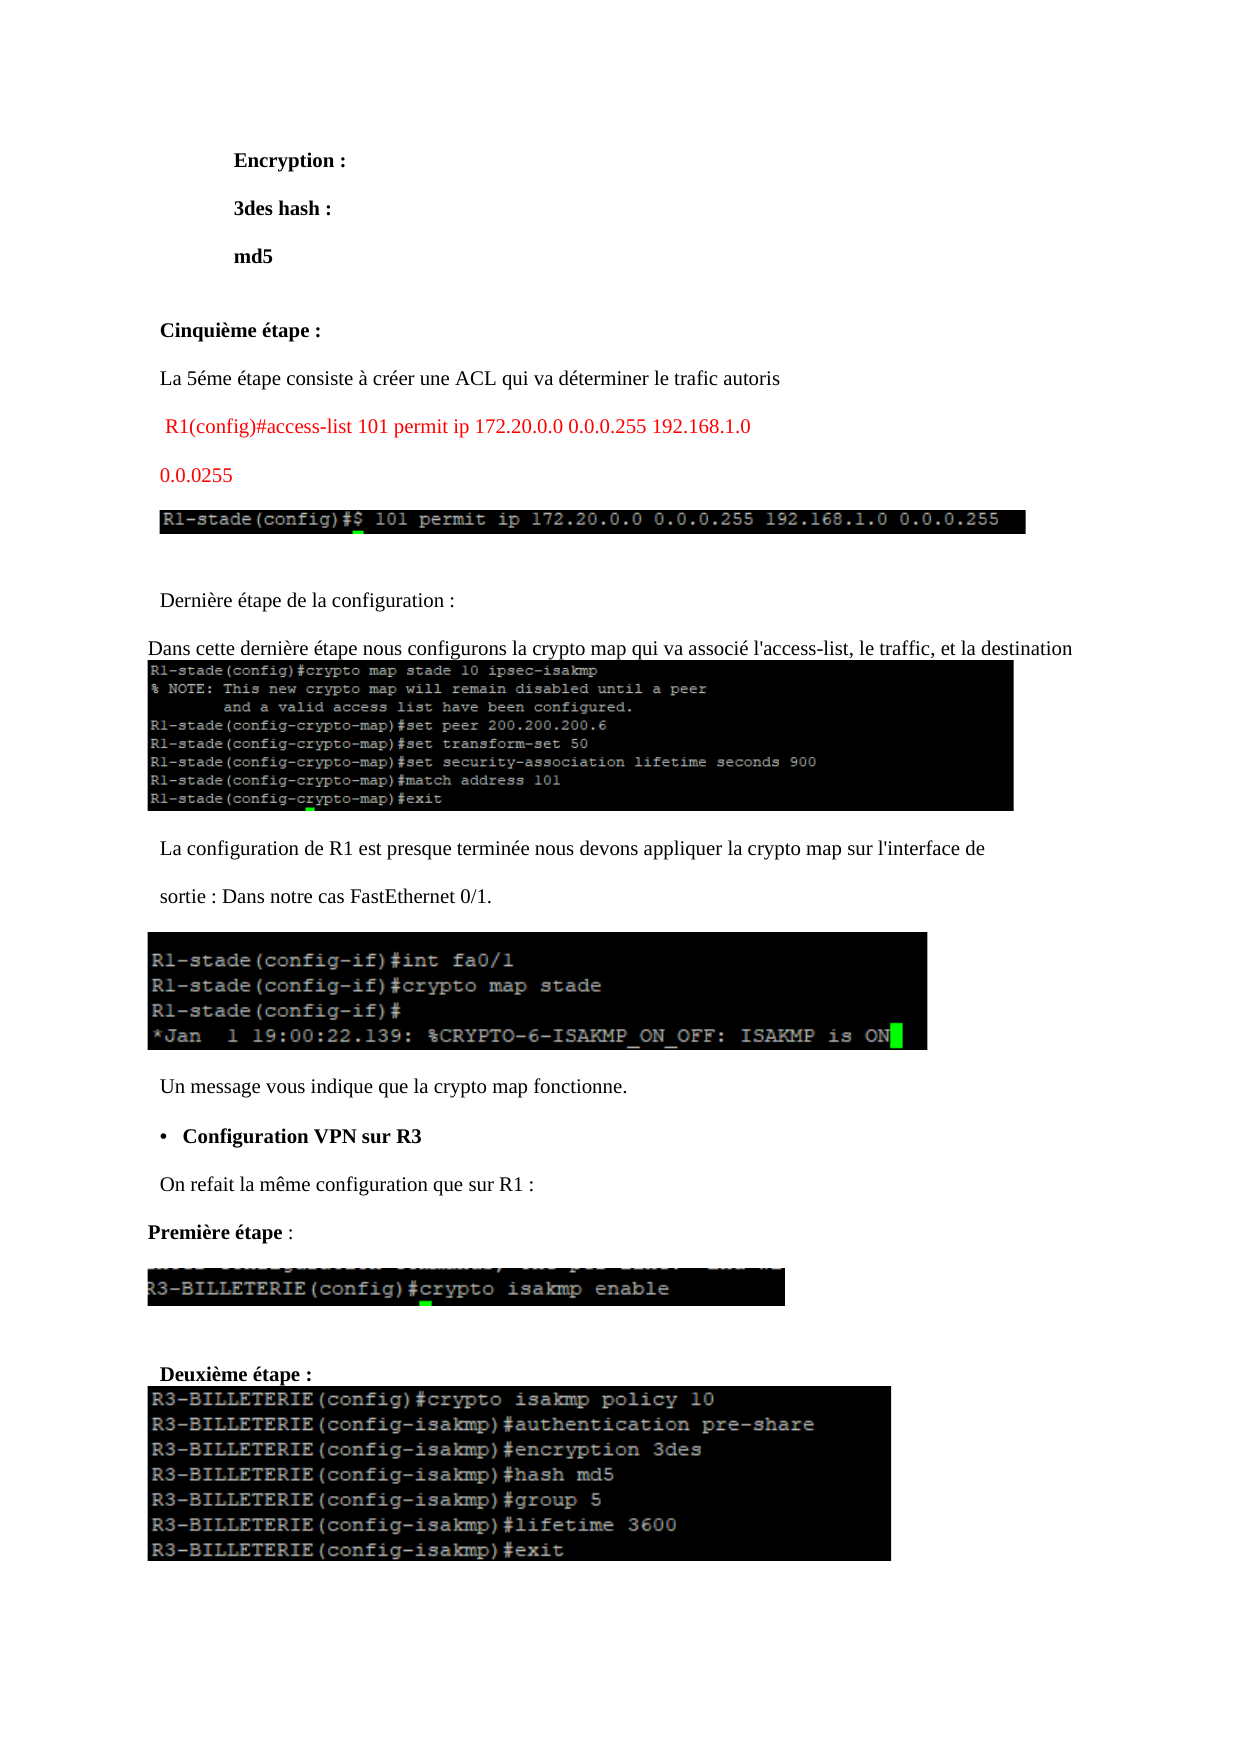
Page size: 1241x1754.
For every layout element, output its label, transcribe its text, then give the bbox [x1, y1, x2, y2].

text La 5éme étape consiste à créer une ACL qui va déterminer le trafic autoris [159, 366, 803, 390]
picture [147, 1386, 892, 1561]
text Dans cette dernière étape nous configurons la crypto map qui va associé l'access-list, le traffic, et la destination [148, 636, 1093, 660]
text R1(config)#access-list 101 permit ip 172.20.0.0 0.0.0.255 192.168.1.0 0.0.0255 [159, 414, 803, 487]
text Un message vous indique que la crypto map fonctionne. [159, 1074, 1093, 1098]
text On refait la même configuration que sur R1 : [159, 1171, 1093, 1196]
picture [147, 1268, 785, 1306]
text Dernière étape de la configuration : [159, 587, 803, 612]
list Configuration VPN sur R3 [159, 1123, 1093, 1148]
picture [147, 932, 928, 1050]
text Cinquième étape : [159, 317, 1093, 342]
text Première étape : [148, 1220, 1093, 1244]
text Encryption : 3des hash : md5 [233, 148, 371, 268]
picture [147, 660, 1014, 811]
text La configuration de R1 est presque terminée nous devons appliquer la crypto map sur l'interface de sortie : Dans notre cas FastEthernet 0/1. [159, 836, 1028, 908]
picture [159, 510, 1026, 534]
text Deuxième étape : [159, 1362, 1093, 1386]
